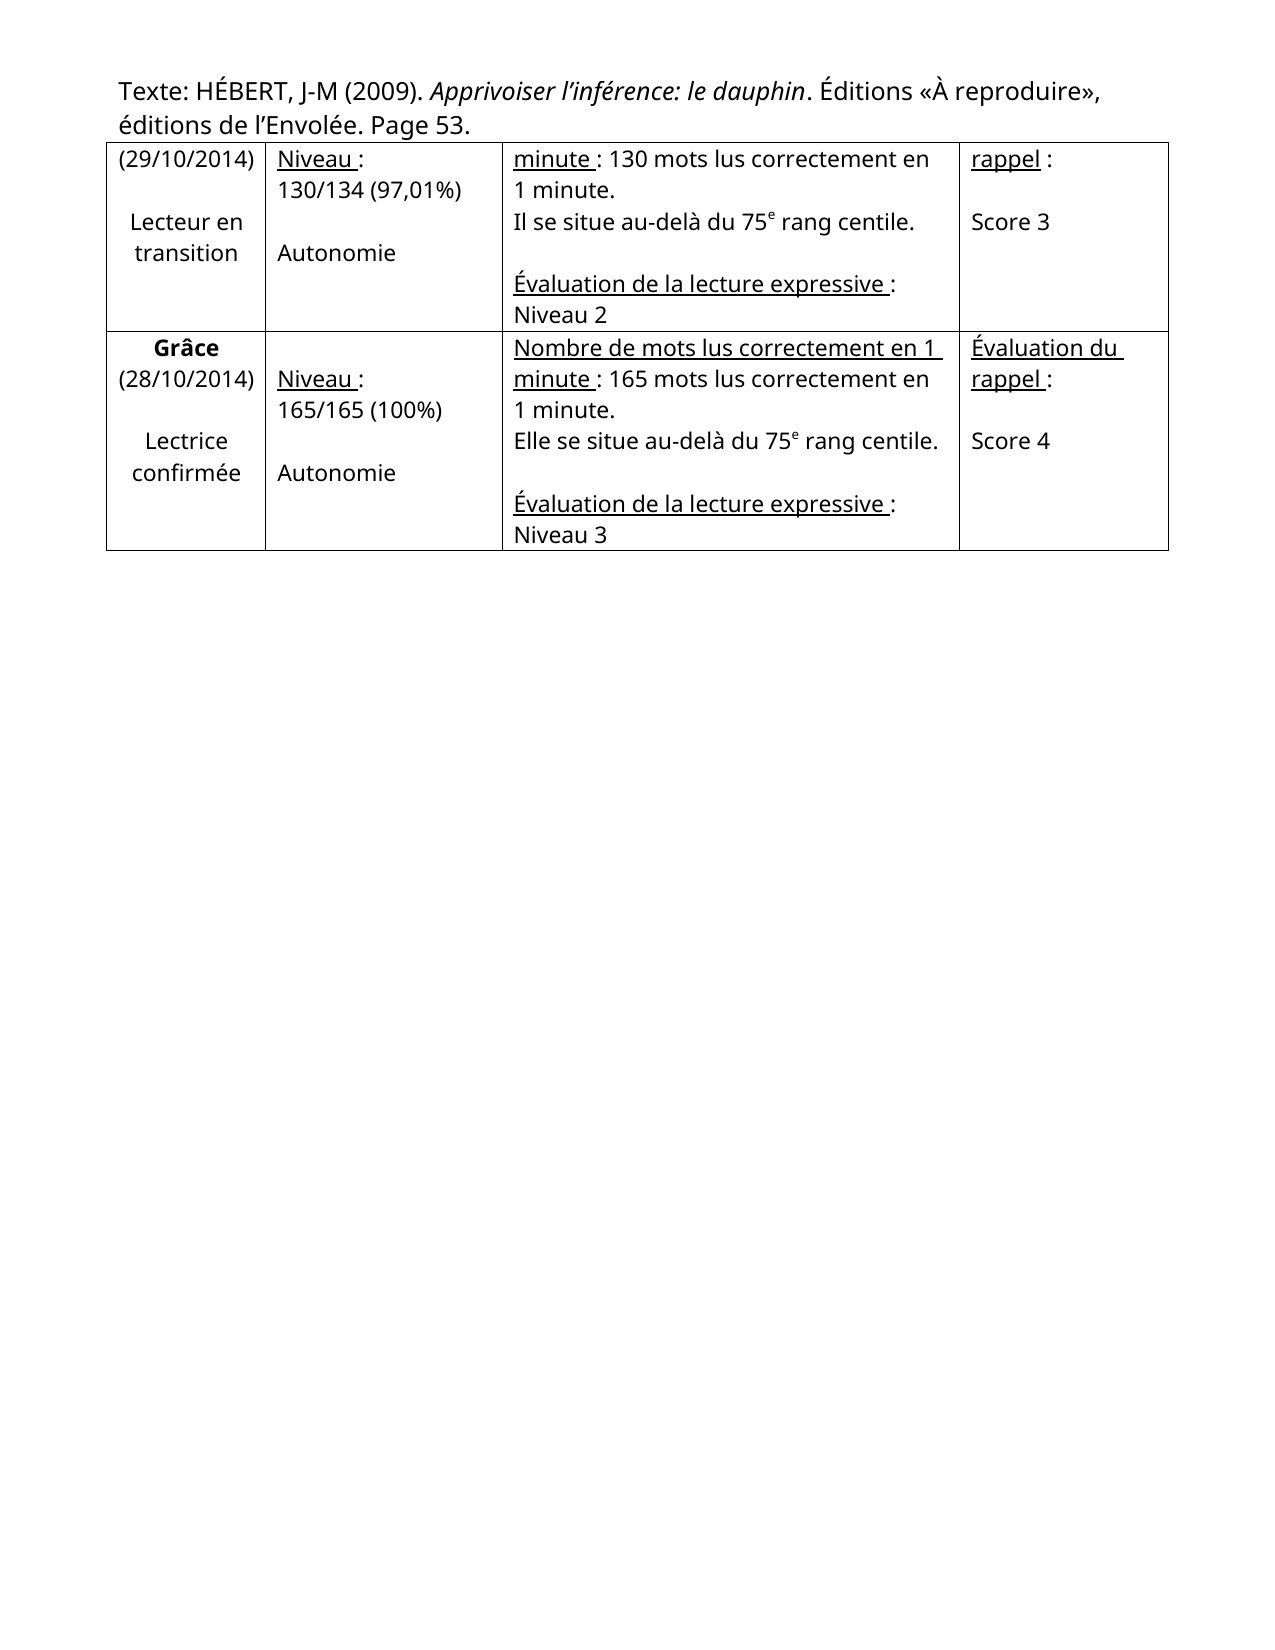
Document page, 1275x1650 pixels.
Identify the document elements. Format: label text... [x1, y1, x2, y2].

table_cell Évaluation du rappel : Score 4 [960, 332, 1168, 550]
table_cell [266, 143, 502, 331]
table_cell Niveau : 165/165 (100%) Autonomie [266, 332, 502, 550]
table_cell Grâce (28/10/2014) Lectrice confirmée [107, 332, 265, 550]
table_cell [107, 143, 265, 331]
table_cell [503, 143, 959, 331]
table_cell Nombre de mots lus correctement en 1 minute : 165 mots lus correctement en 1 minute. Elle se situe au-delà du 75e rang centile. Évaluation de la lecture expressive : Niveau 3 [503, 332, 959, 550]
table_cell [960, 143, 1168, 331]
